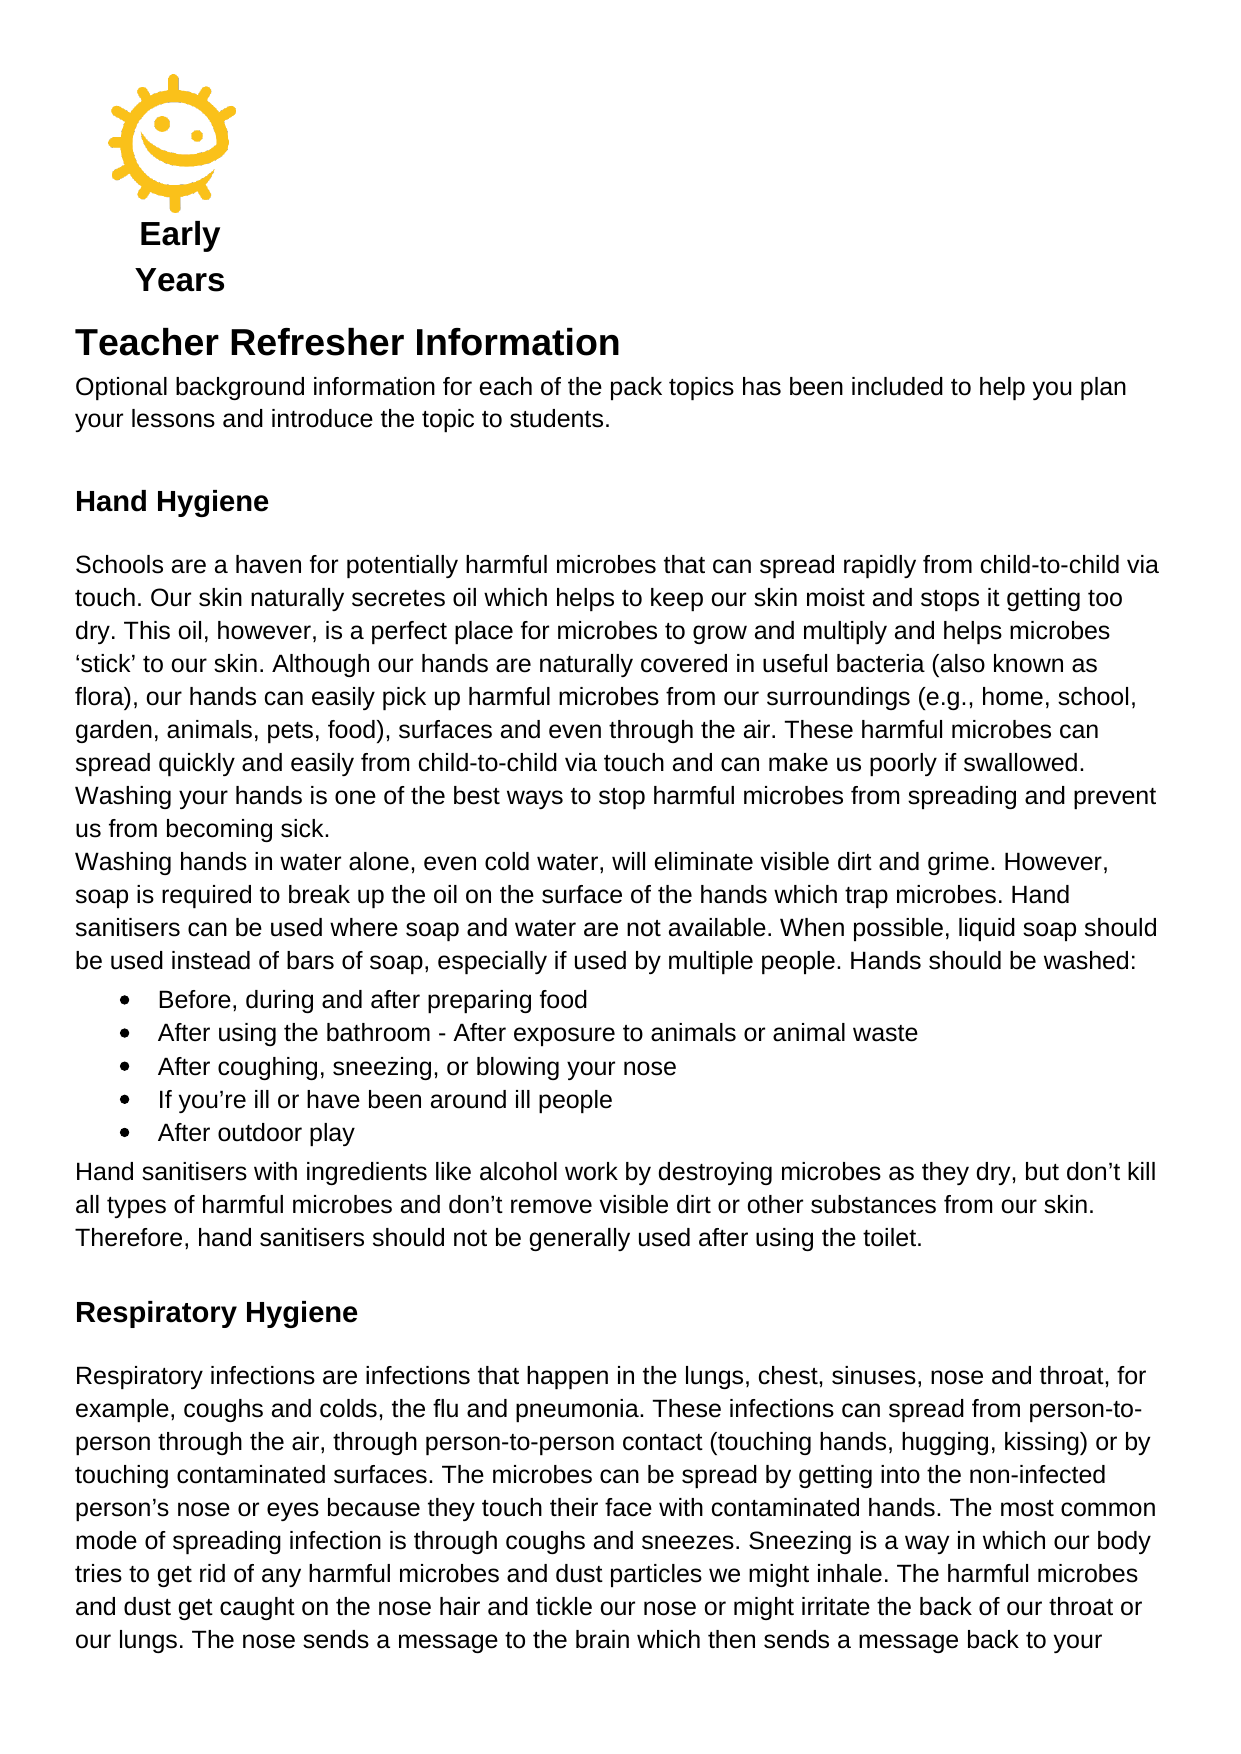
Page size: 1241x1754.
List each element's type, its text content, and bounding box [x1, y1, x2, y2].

list If you’re ill or have been around ill people [120, 1084, 1165, 1113]
list After outdoor play [120, 1118, 1165, 1147]
text Optional background information for each of the pack topics has been included to help you plan your lessons and introduce the topic to students. [75, 371, 1165, 433]
text Schools are a haven for potentially harmful microbes that can spread rapidly from child-to-child via touch. Our skin naturally secretes oil which helps to keep our skin moist and stops it getting too dry. This oil, however, is a perfect place for microbes to grow and multiply and helps microbes ‘stick’ to our skin. Although our hands are naturally covered in useful bacteria (also known as flora), our hands can easily pick up harmful microbes from our surroundings (e.g., home, school, garden, animals, pets, food), surfaces and even through the air. These harmful microbes can spread quickly and easily from child-to-child via touch and can make us poorly if swallowed. Washing your hands is one of the best ways to stop harmful microbes from spreading and prevent us from becoming sick. [75, 550, 1165, 843]
list After using the bathroom - After exposure to animals or animal waste [120, 1018, 1165, 1047]
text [75, 1361, 1165, 1653]
picture [108, 74, 236, 213]
list After coughing, sneezing, or blowing your nose [120, 1051, 1165, 1080]
list Before, during and after preparing food [120, 985, 1165, 1014]
subtitle Hand Hygiene [75, 484, 1165, 518]
subtitle Respiratory Hygiene [75, 1295, 1165, 1329]
text Hand sanitisers with ingredients like alcohol work by destroying microbes as they dry, but don’t kill all types of harmful microbes and don’t remove visible dirt or other substances from our skin. Therefore, hand sanitisers should not be generally used after using the toilet. [75, 1157, 1165, 1252]
subtitle Teacher Refresher Information [75, 320, 1165, 363]
text Washing hands in water alone, even cold water, will eliminate visible dirt and grime. However, soap is required to break up the oil on the surface of the hands which trap microbes. Hand sanitisers can be used where soap and water are not available. When possible, liquid soap should be used instead of bars of soap, especially if used by multiple people. Hands should be washed: [75, 847, 1165, 975]
